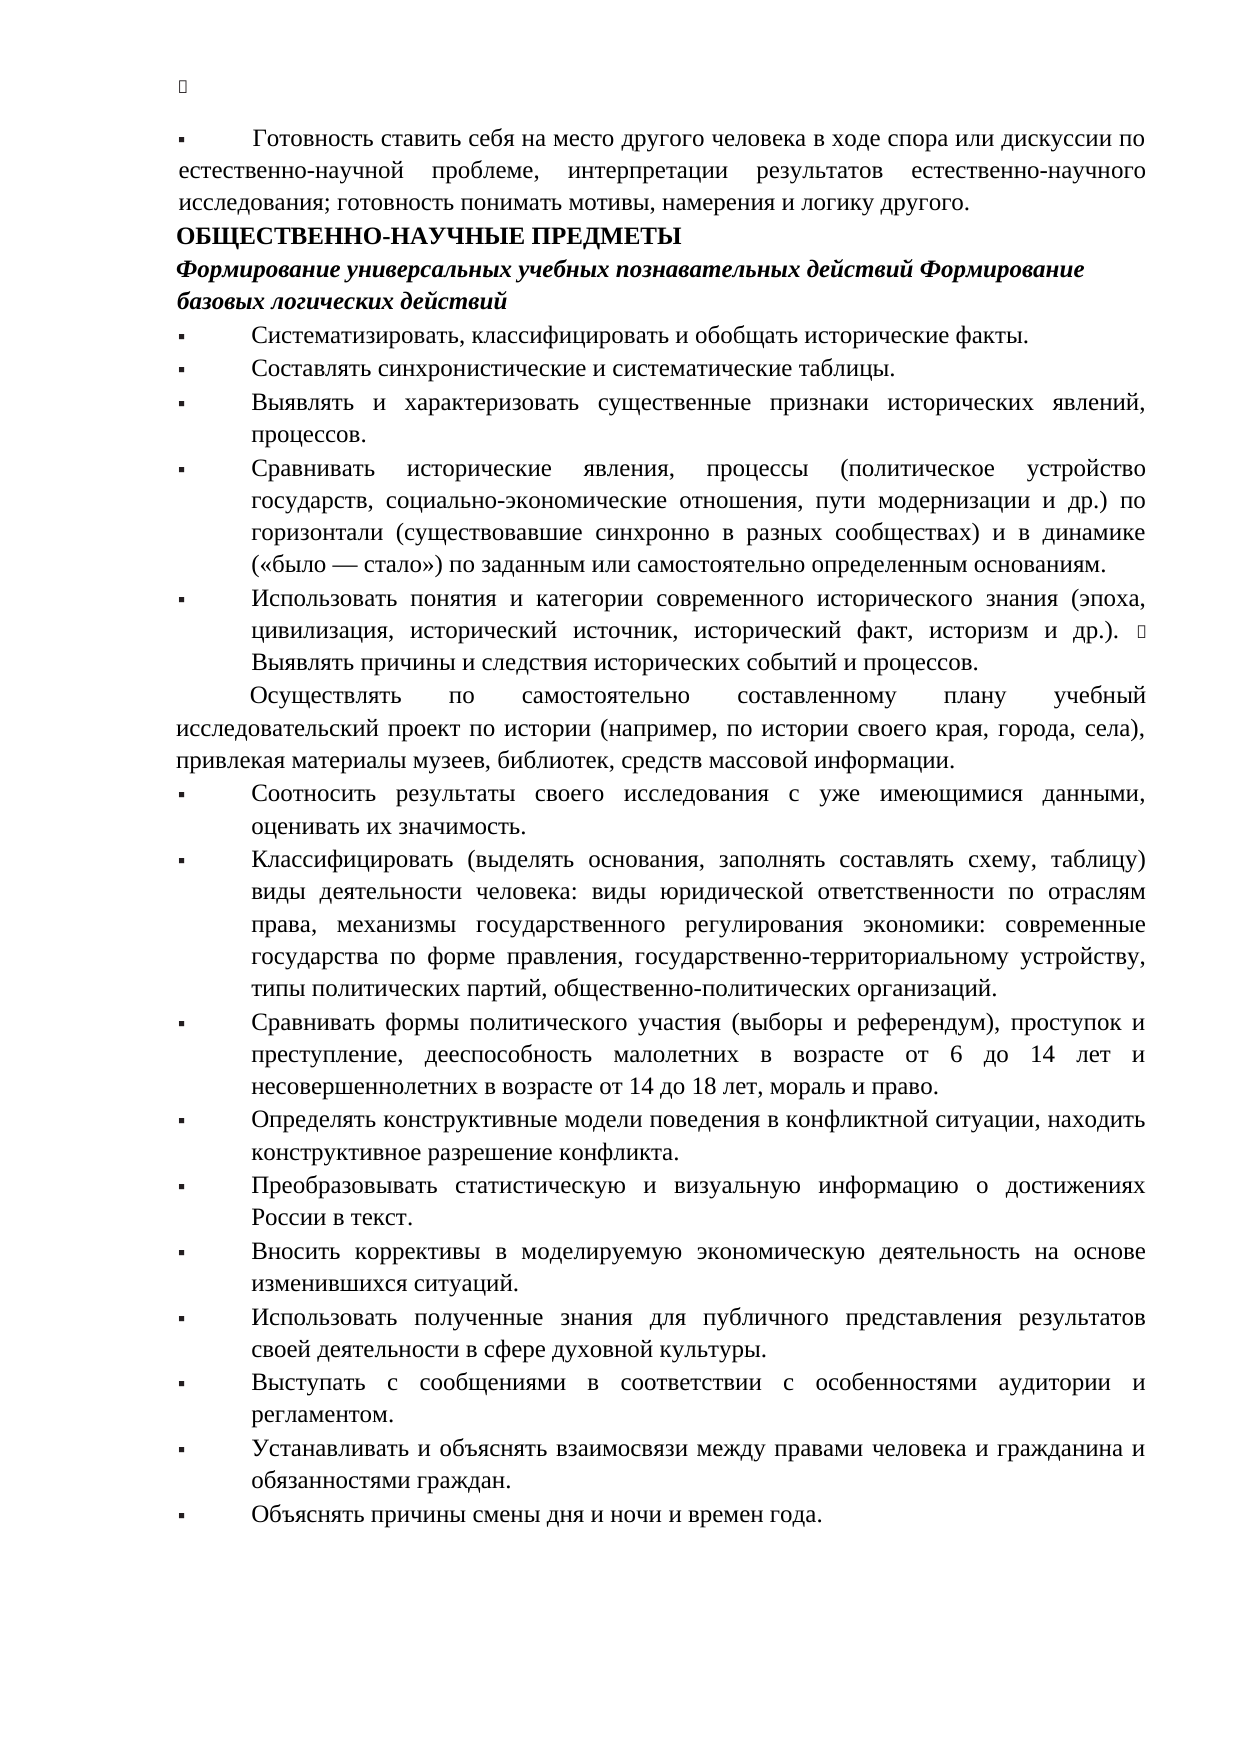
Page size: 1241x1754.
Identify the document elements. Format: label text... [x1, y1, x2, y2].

list Использовать понятия и категории современного исторического знания (эпоха, цивилизация, исторический источник, исторический факт, историзм и др.).  Выявлять причины и следствия исторических событий и процессов. [177, 583, 1147, 676]
list Выявлять и характеризовать существенные признаки исторических явлений, процессов. [177, 387, 1147, 448]
text Осуществлять по самостоятельно составленному плану учебный исследовательский проект по истории (например, по истории своего края, города, села), привлекая материалы музеев, библиотек, средств массовой информации. [176, 681, 1147, 774]
text ОБЩЕСТВЕННО-НАУЧНЫЕ ПРЕДМЕТЫ [176, 221, 1152, 250]
list Определять конструктивные модели поведения в конфликтной ситуации, находить конструктивное разрешение конфликта. [177, 1104, 1147, 1165]
list Выступать с сообщениями в соответствии с особенностями аудитории и регламентом. [177, 1367, 1147, 1428]
list Классифицировать (выделять основания, заполнять составлять схему, таблицу) виды деятельности человека: виды юридической ответственности по отраслям права, механизмы государственного регулирования экономики: современные государства по форме правления, государственно-территориальному устройству, типы политических партий, общественно-политических организаций. [177, 844, 1147, 1002]
list Сравнивать формы политического участия (выборы и референдум), проступок и преступление, дееспособность малолетних в возрасте от 6 до 14 лет и несовершеннолетних в возрасте от 14 до 18 лет, мораль и право. [177, 1007, 1147, 1100]
subtitle Формирование универсальных учебных познавательных действий Формирование базовых логических действий [176, 254, 1152, 315]
list Преобразовывать статистическую и визуальную информацию о достижениях России в текст. [177, 1170, 1147, 1231]
list Устанавливать и объяснять взаимосвязи между правами человека и гражданина и обязанностями граждан. [177, 1433, 1147, 1494]
list Составлять синхронистические и систематические таблицы. [177, 353, 1147, 382]
list Сравнивать исторические явления, процессы (политическое устройство государств, социально-экономические отношения, пути модернизации и др.) по горизонтали (существовавшие синхронно в разных сообществах) и в динамике («было — стало») по заданным или самостоятельно определенным основаниям. [177, 453, 1147, 578]
list Готовность ставить себя на место другого человека в ходе спора или дискуссии по естественно-научной проблеме, интерпретации результатов естественно-научного исследования; готовность понимать мотивы, намерения и логику другого. [177, 123, 1147, 216]
list Использовать полученные знания для публичного представления результатов своей деятельности в сфере духовной культуры. [177, 1302, 1147, 1363]
list Вносить коррективы в моделируемую экономическую деятельность на основе изменившихся ситуаций. [177, 1236, 1147, 1297]
list Соотносить результаты своего исследования с уже имеющимися данными, оценивать их значимость. [177, 778, 1147, 839]
list Систематизировать, классифицировать и обобщать исторические факты. [177, 320, 1147, 348]
list Объяснять причины смены дня и ночи и времен года. [177, 1499, 1147, 1528]
